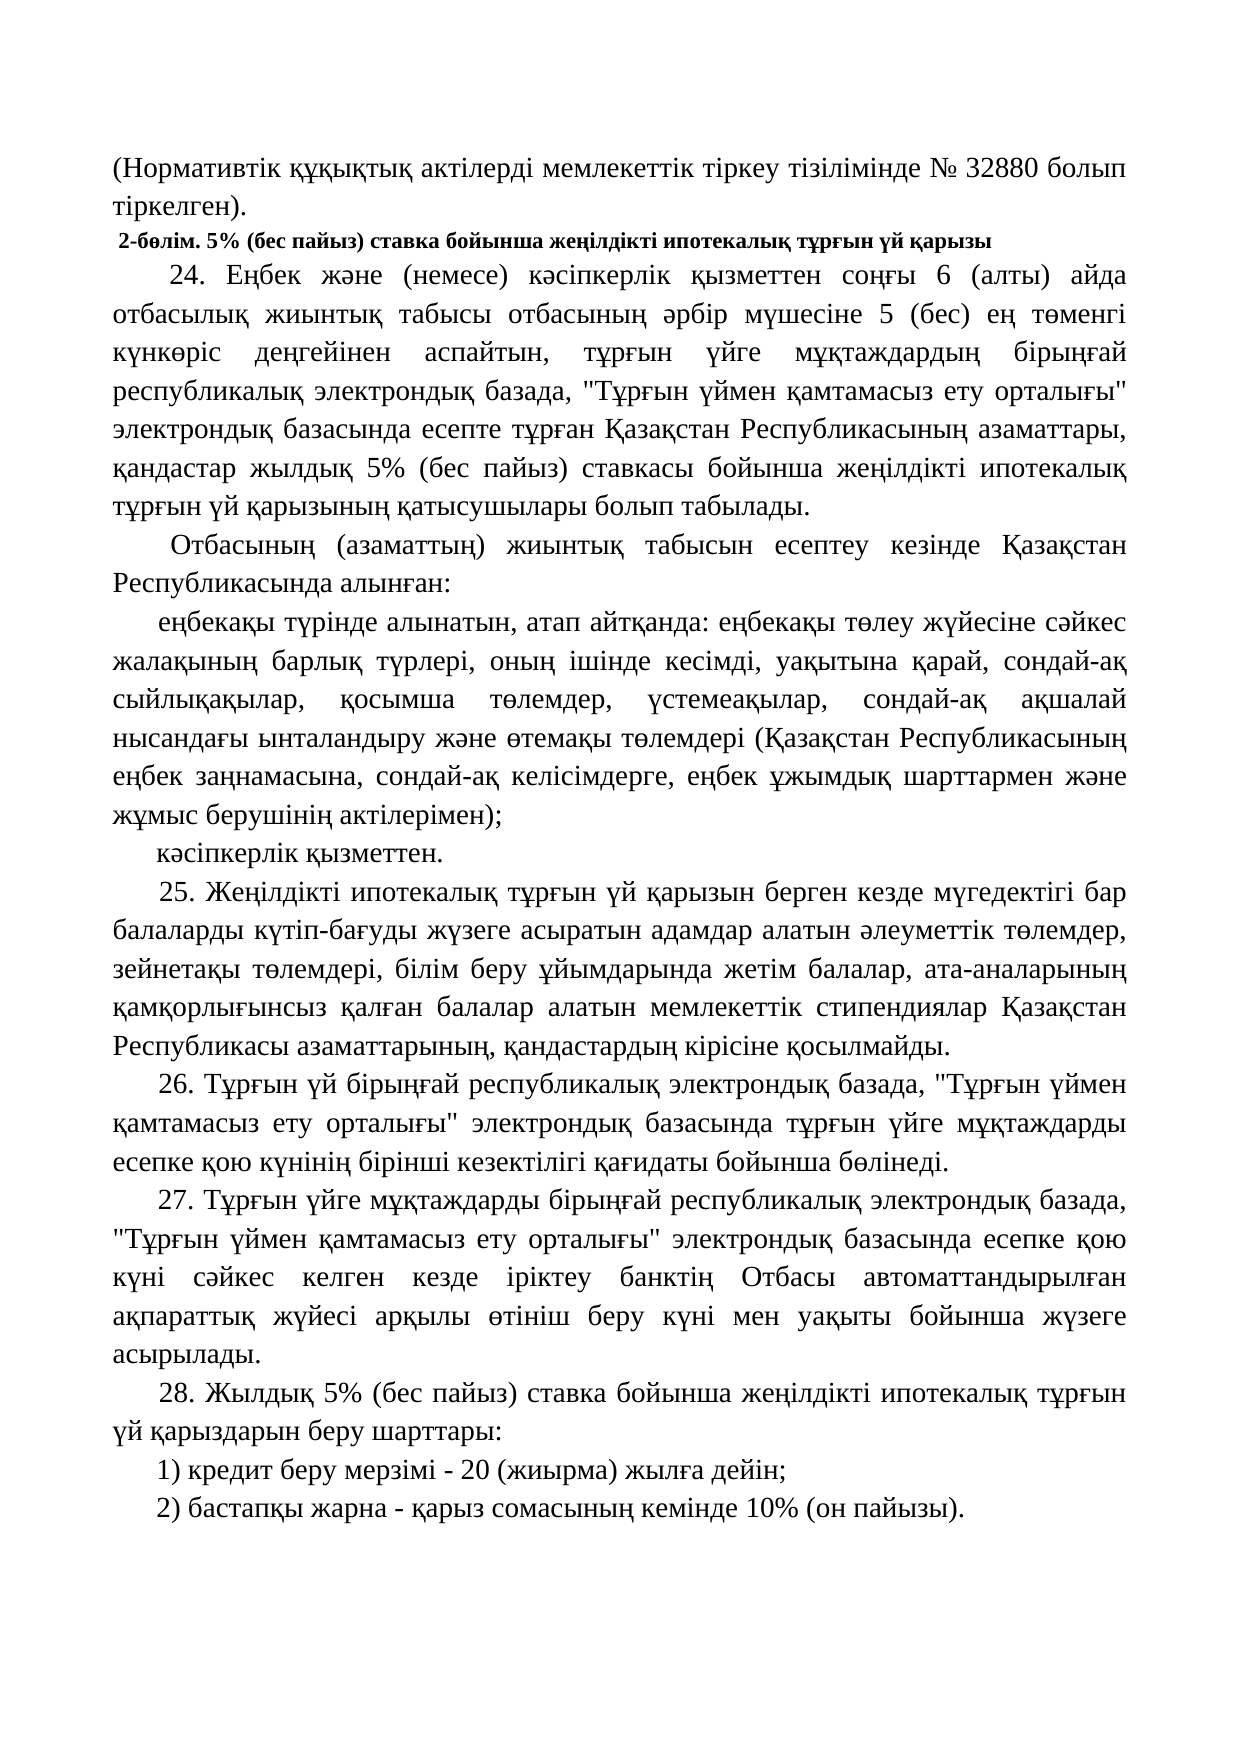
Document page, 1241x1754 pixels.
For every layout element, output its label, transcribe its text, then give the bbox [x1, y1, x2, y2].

text 26. Тұрғын үй бiрыңғай республикалық электрондық базада, "Тұрғын үймен қамтамасыз ету орталығы" электрондық базасында тұрғын үйге мұқтаждарды есепке қою күнiнiң бiрiншi кезектiлiгi қағидаты бойынша бөлiнедi. [112, 1067, 1128, 1177]
text 1) кредит беру мерзімі - 20 (жиырма) жылға дейін; [112, 1452, 1128, 1486]
text 2-бөлім. 5% (бес пайыз) ставка бойынша жеңілдікті ипотекалық тұрғын үй қарызы [112, 227, 1128, 253]
text еңбекақы түрінде алынатын, атап айтқанда: еңбекақы төлеу жүйесіне сәйкес жалақының барлық түрлері, оның ішінде кесімді, уақытына қарай, сондай-ақ сыйлықақылар, қосымша төлемдер, үстемеақылар, сондай-ақ ақшалай нысандағы ынталандыру және өтемақы төлемдері (Қазақстан Республикасының еңбек заңнамасына, сондай-ақ келісімдерге, еңбек ұжымдық шарттармен және жұмыс берушінің актілерімен); [112, 604, 1128, 830]
text кәсіпкерлік қызметтен. [112, 835, 1128, 869]
text 25. Жеңілдікті ипотекалық тұрғын үй қарызын берген кезде мүгедектігі бар балаларды күтіп-бағуды жүзеге асыратын адамдар алатын әлеуметтік төлемдер, зейнетақы төлемдері, білім беру ұйымдарында жетім балалар, ата-аналарының қамқорлығынсыз қалған балалар алатын мемлекеттік стипендиялар Қазақстан Республикасы азаматтарының, қандастардың кірісіне қосылмайды. [112, 874, 1128, 1062]
text Отбасының (азаматтың) жиынтық табысын есептеу кезінде Қазақстан Республикасында алынған: [112, 527, 1128, 599]
text 27. Тұрғын үйге мұқтаждарды бірыңғай республикалық электрондық базада, "Тұрғын үймен қамтамасыз ету орталығы" электрондық базасында есепке қою күні сәйкес келген кезде іріктеу банктің Отбасы автоматтандырылған ақпараттық жүйесі арқылы өтініш беру күні мен уақыты бойынша жүзеге асырылады. [112, 1182, 1128, 1370]
text 24. Еңбек және (немесе) кәсіпкерлік қызметтен соңғы 6 (алты) айда отбасылық жиынтық табысы отбасының әрбір мүшесіне 5 (бес) ең төменгі күнкөріс деңгейінен аспайтын, тұрғын үйге мұқтаждардың бірыңғай республикалық электрондық базада, "Тұрғын үймен қамтамасыз ету орталығы" электрондық базасында есепте тұрған Қазақстан Республикасының азаматтары, қандастар жылдық 5% (бес пайыз) ставкасы бойынша жеңілдікті ипотекалық тұрғын үй қарызының қатысушылары болып табылады. [112, 257, 1128, 522]
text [112, 150, 1128, 222]
text 28. Жылдық 5% (бес пайыз) ставка бойынша жеңілдікті ипотекалық тұрғын үй қарыздарын беру шарттары: [112, 1375, 1128, 1447]
text 2) бастапқы жарна - қарыз сомасының кемінде 10% (он пайызы). [112, 1491, 1128, 1524]
